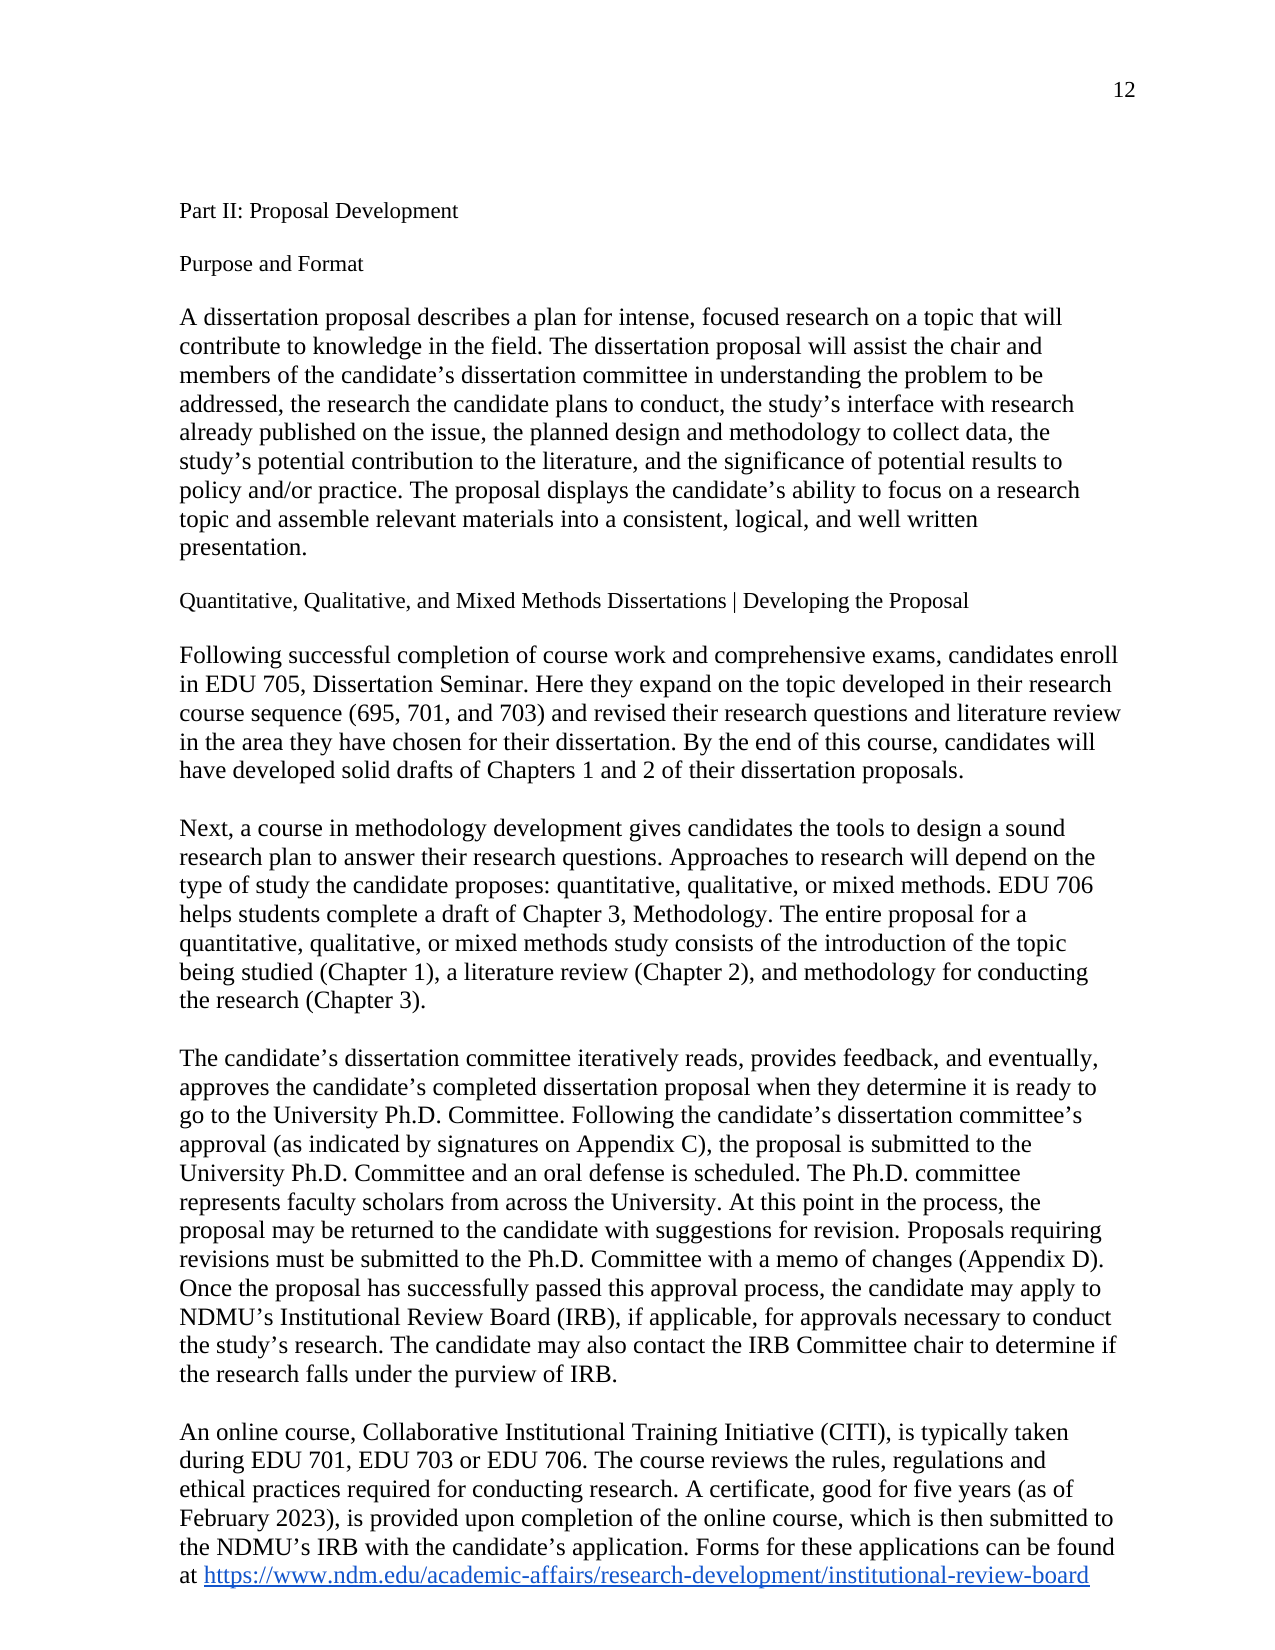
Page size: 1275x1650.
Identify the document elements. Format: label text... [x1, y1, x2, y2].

text Part II: Proposal Development [179, 197, 1135, 223]
text An online course, Collaborative Institutional Training Initiative (CITI), is typically taken during EDU 701, EDU 703 or EDU 706. The course reviews the rules, regulations and ethical practices required for conducting research. A certificate, good for five years (as of February 2023), is provided upon completion of the online course, which is then submitted to the NDMU’s IRB with the candidate’s application. Forms for these applications can be found at https://www.ndm.edu/academic-affairs/research-development/institutional-review-board [179, 1417, 1115, 1589]
text Next, a course in methodology development gives candidates the tools to design a sound research plan to answer their research questions. Approaches to research will depend on the type of study the candidate proposes: quantitative, qualitative, or mixed methods. EDU 706 helps students complete a draft of Chapter 3, Methodology. The entire proposal for a quantitative, qualitative, or mixed methods study consists of the introduction of the topic being studied (Chapter 1), a literature review (Chapter 2), and methodology for conducting the research (Chapter 3). [179, 813, 1125, 1014]
text Purpose and Format [179, 250, 1135, 276]
text Quantitative, Qualitative, and Mixed Methods Dissertations | Developing the Proposal [179, 588, 1135, 614]
text Following successful completion of course work and comprehensive exams, candidates enroll in EDU 705, Dissertation Seminar. Here they expand on the topic developed in their research course sequence (695, 701, and 703) and revised their research questions and literature review in the area they have chosen for their dissertation. By the end of this course, candidates will have developed solid drafts of Chapters 1 and 2 of their dissertation proposals. [179, 640, 1122, 784]
text The candidate’s dissertation committee iteratively reads, provides feedback, and eventually, approves the candidate’s completed dissertation proposal when they determine it is ready to go to the University Ph.D. Committee. Following the candidate’s dissertation committee’s approval (as indicated by signatures on Appendix C), the proposal is submitted to the University Ph.D. Committee and an oral defense is scheduled. The Ph.D. committee represents faculty scholars from across the University. At this point in the process, the proposal may be returned to the candidate with suggestions for revision. Proposals requiring revisions must be submitted to the Ph.D. Committee with a memo of changes (Appendix D). Once the proposal has successfully passed this approval process, the candidate may apply to NDMU’s Institutional Review Board (IRB), if applicable, for approvals necessary to conduct the study’s research. The candidate may also contact the IRB Committee chair to determine if the research falls under the purview of IRB. [179, 1043, 1125, 1388]
text A dissertation proposal describes a plan for intense, focused research on a topic that will contribute to knowledge in the field. The dissertation proposal will assist the chair and members of the candidate’s dissertation committee in understanding the problem to be addressed, the research the candidate plans to conduct, the study’s interface with research already published on the issue, the planned design and methodology to collect data, the study’s potential contribution to the literature, and the significance of potential results to policy and/or practice. The proposal displays the candidate’s ability to focus on a research topic and assemble relevant materials into a consistent, logical, and well written presentation. [179, 302, 1112, 561]
